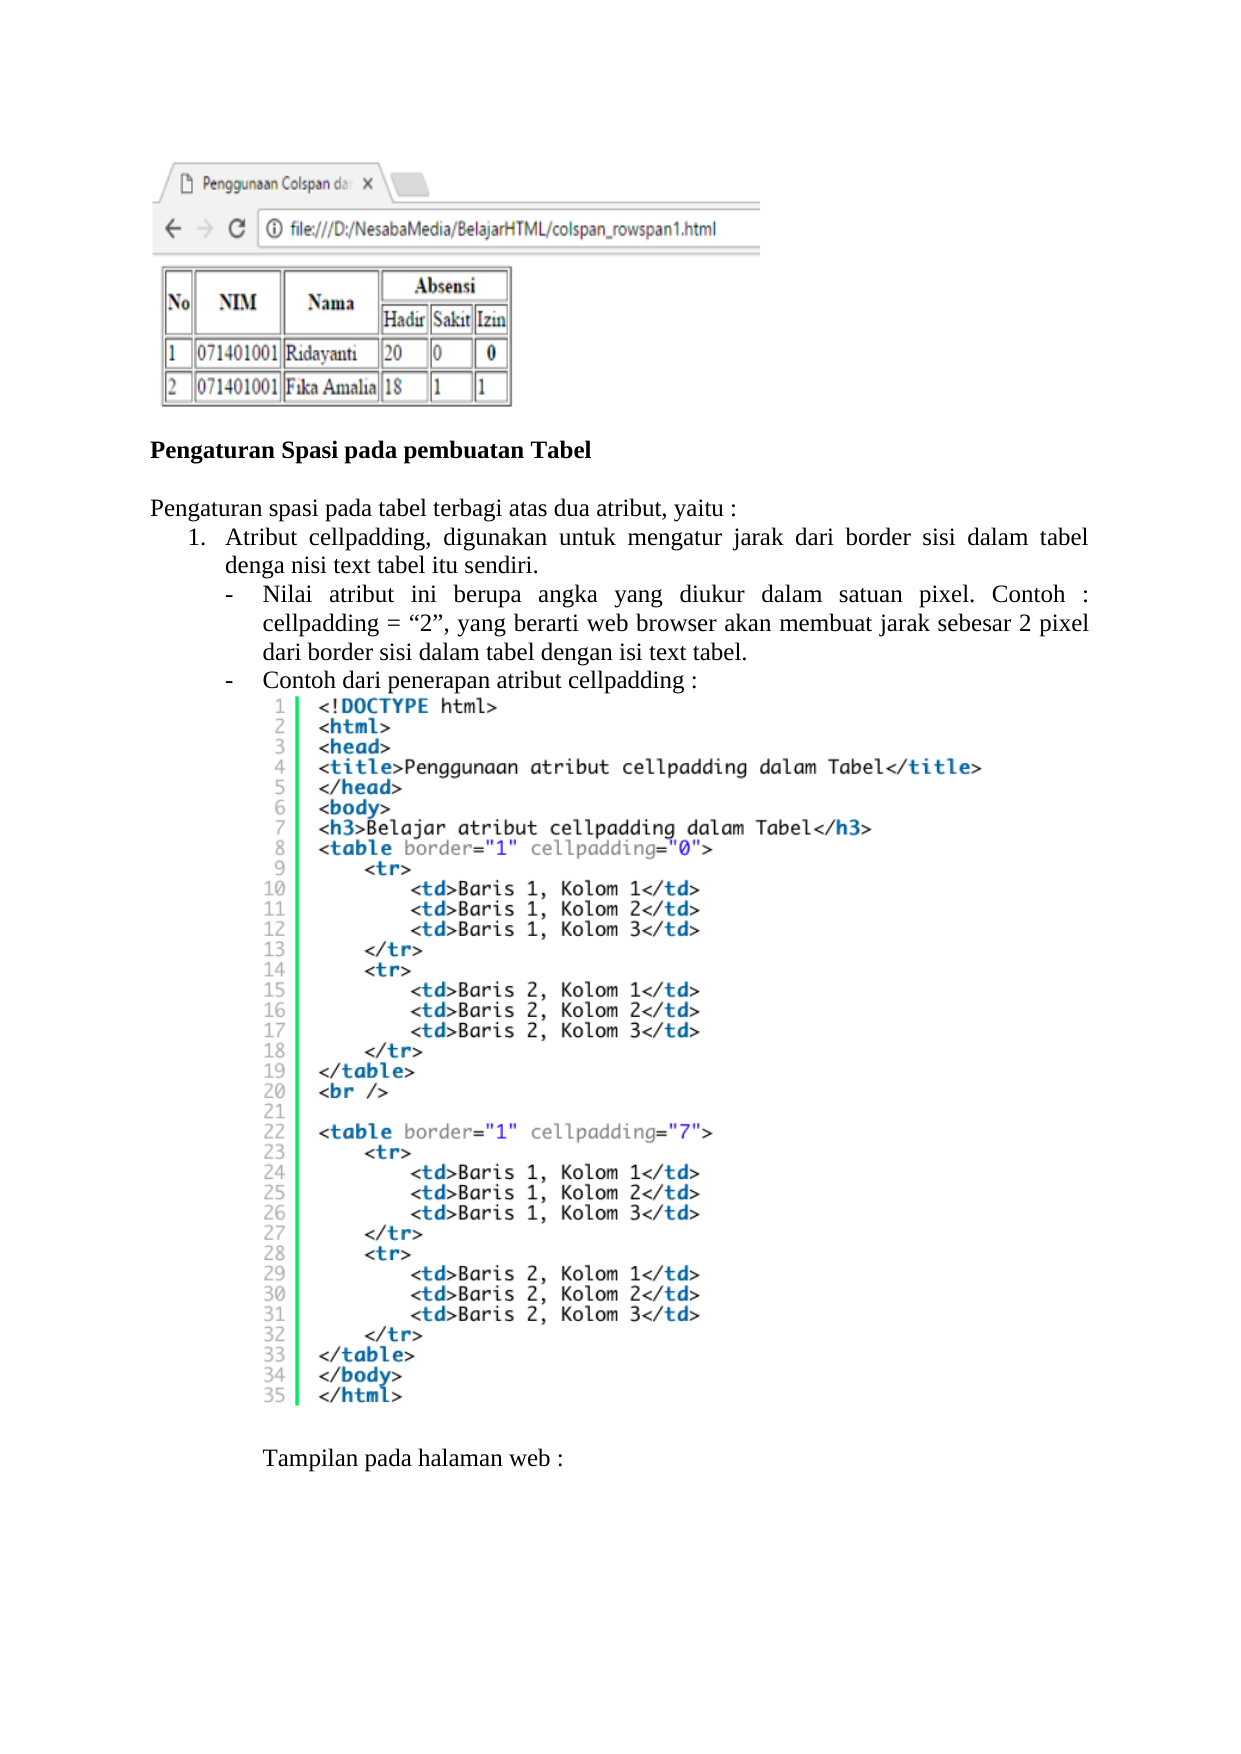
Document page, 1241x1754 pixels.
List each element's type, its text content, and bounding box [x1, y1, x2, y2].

list Nilai atribut ini berupa angka yang diukur dalam satuan pixel. Contoh : cellpadding = “2”, yang berarti web browser akan membuat jarak sebesar 2 pixel dari border sisi dalam tabel dengan isi text tabel. [225, 579, 1090, 666]
list Atribut cellpadding, digunakan untuk mengatur jarak dari border sisi dalam tabel denga nisi text tabel itu sendiri. [187, 522, 1090, 579]
text Pengaturan spasi pada tabel terbagi atas dua atribut, yaitu : [150, 493, 1090, 522]
picture [150, 150, 761, 436]
text Pengaturan Spasi pada pembuatan Tabel [150, 436, 1090, 464]
list Contoh dari penerapan atribut cellpadding : [225, 666, 1090, 694]
picture [262, 694, 1055, 1414]
list Tampilan pada halaman web : [262, 1443, 1090, 1471]
